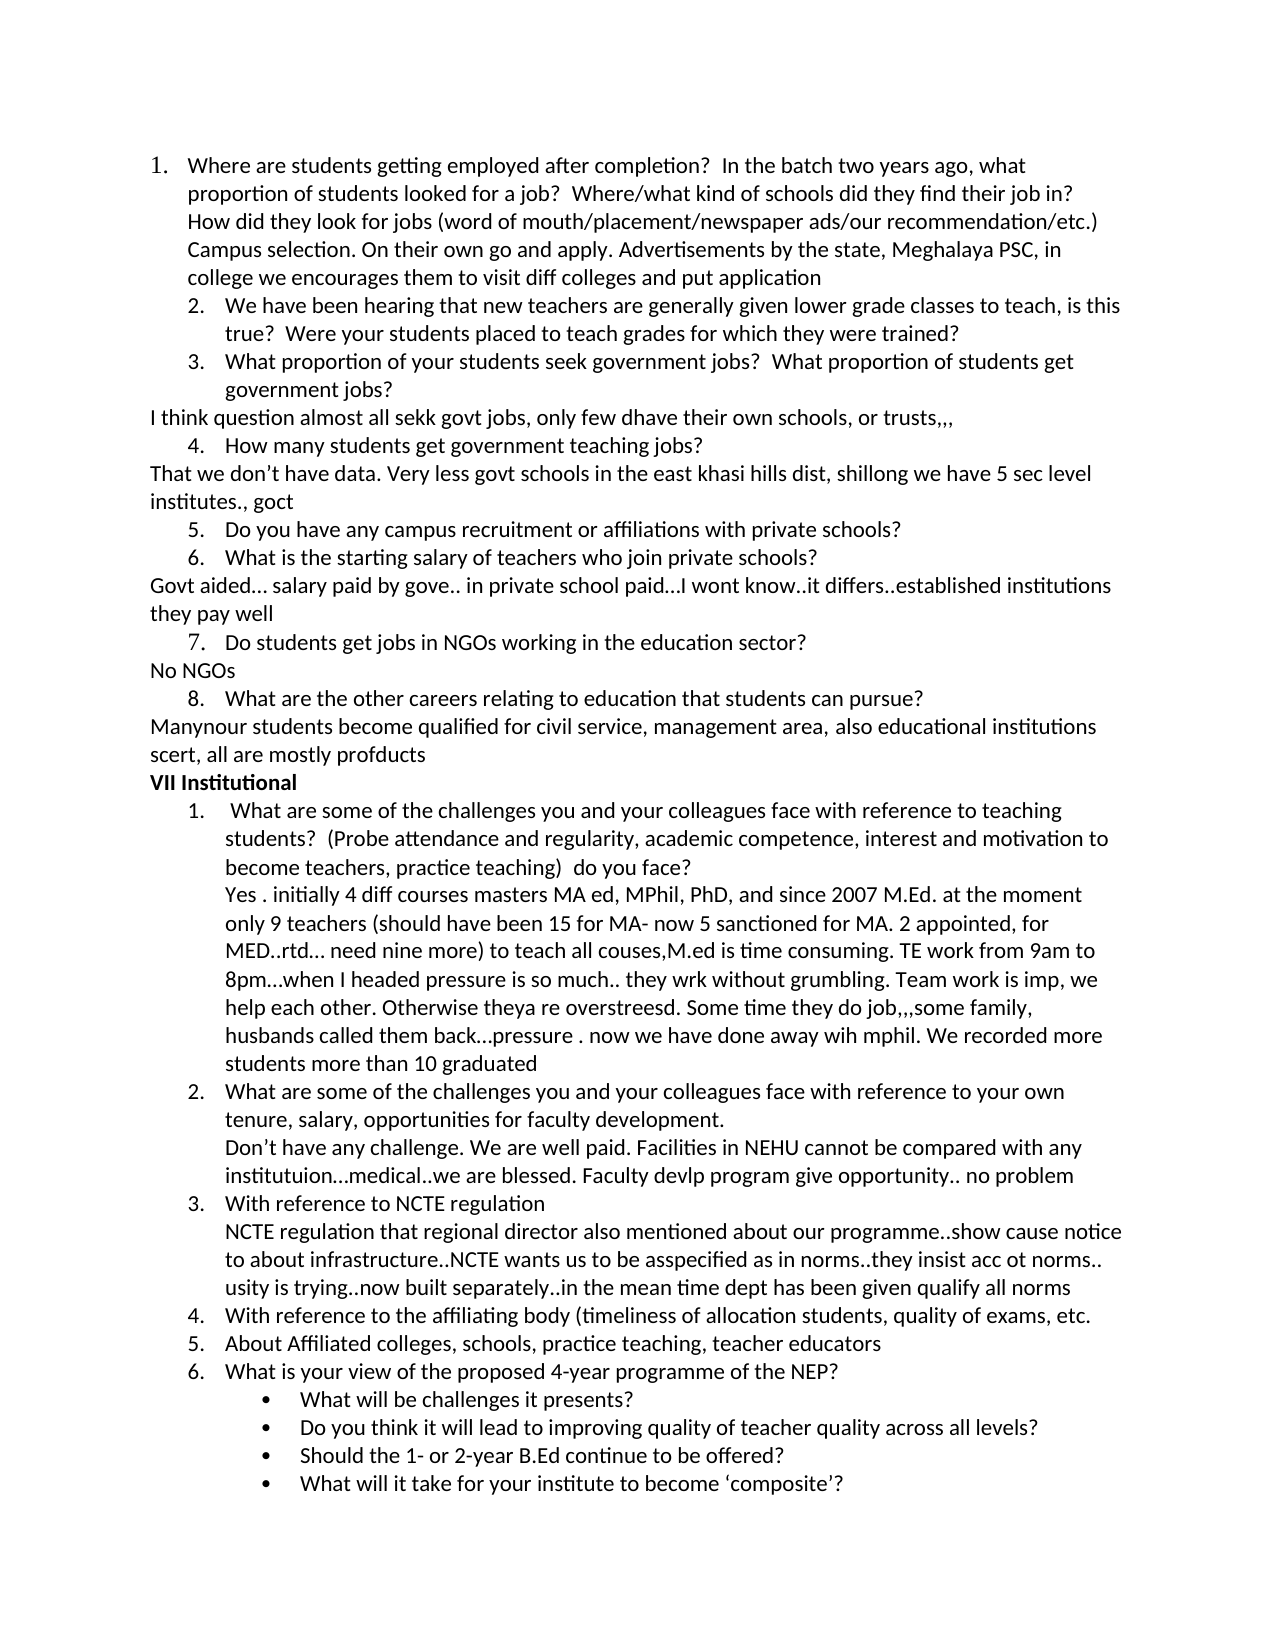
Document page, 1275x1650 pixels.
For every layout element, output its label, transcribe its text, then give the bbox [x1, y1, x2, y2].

text Don’t have any challenge. We are well paid. Facilities in NEHU cannot be compared with any institutuion…medical..we are blessed. Faculty devlp program give opportunity.. no problem [225, 1133, 1125, 1189]
list Do you think it will lead to improving quality of teacher quality across all levels? [262, 1413, 1125, 1441]
list What are some of the challenges you and your colleagues face with reference to teaching students? (Probe attendance and regularity, academic competence, interest and motivation to become teachers, practice teaching) do you face? [187, 797, 1125, 881]
text Yes . initially 4 diff courses masters MA ed, MPhil, PhD, and since 2007 M.Ed. at the moment only 9 teachers (should have been 15 for MA- now 5 sanctioned for MA. 2 appointed, for MED..rtd… need nine more) to teach all couses,M.ed is time consuming. TE work from 9am to 8pm…when I headed pressure is so much.. they wrk without grumbling. Team work is imp, we help each other. Otherwise theya re overstreesd. Some time they do job,,,some family, husbands called them back…pressure . now we have done away wih mphil. We recorded more students more than 10 graduated [225, 881, 1125, 1077]
list Should the 1- or 2-year B.Ed continue to be offered? [262, 1441, 1125, 1469]
text I think question almost all sekk govt jobs, only few dhave their own schools, or trusts,,, [150, 403, 1125, 431]
text No NGOs [150, 656, 1125, 684]
text Campus selection. On their own go and apply. Advertisements by the state, Meghalaya PSC, in college we encourages them to visit diff colleges and put application [187, 235, 1125, 291]
list We have been hearing that new teachers are generally given lower grade classes to teach, is this true? Were your students placed to teach grades for which they were trained? [187, 291, 1125, 347]
list What will it take for your institute to become ‘composite’? [262, 1469, 1125, 1497]
list How many students get government teaching jobs? [187, 431, 1125, 459]
text NCTE regulation that regional director also mentioned about our programme..show cause notice to about infrastructure..NCTE wants us to be asspecified as in norms..they insist acc ot norms.. usity is trying..now built separately..in the mean time dept has been given qualify all norms [225, 1217, 1125, 1301]
list Where are students getting employed after completion? In the batch two years ago, what proportion of students looked for a job? Where/what kind of schools did they find their job in? How did they look for jobs (word of mouth/placement/newspaper ads/our recommendation/etc.) [150, 150, 1125, 235]
list With reference to the affiliating body (timeliness of allocation students, quality of exams, etc. [187, 1301, 1125, 1329]
list With reference to NCTE regulation [187, 1189, 1125, 1217]
list What are the other careers relating to education that students can pursue? [187, 684, 1125, 712]
list About Affiliated colleges, schools, practice teaching, teacher educators [187, 1329, 1125, 1357]
list What are some of the challenges you and your colleagues face with reference to your own tenure, salary, opportunities for faculty development. [187, 1077, 1125, 1133]
text That we don’t have data. Very less govt schools in the east khasi hills dist, shillong we have 5 sec level institutes., goct [150, 459, 1125, 515]
list What will be challenges it presents? [262, 1385, 1125, 1413]
list Do students get jobs in NGOs working in the education sector? [187, 627, 1125, 656]
list What proportion of your students seek government jobs? What proportion of students get government jobs? [187, 347, 1125, 403]
list What is your view of the proposed 4-year programme of the NEP? [187, 1357, 1125, 1385]
text Manynour students become qualified for civil service, management area, also educational institutions scert, all are mostly profducts [150, 712, 1125, 768]
text VII Institutional [150, 768, 1125, 797]
list What is the starting salary of teachers who join private schools? [187, 543, 1125, 571]
text Govt aided… salary paid by gove.. in private school paid…I wont know..it differs..established institutions they pay well [150, 571, 1125, 627]
list Do you have any campus recruitment or affiliations with private schools? [187, 515, 1125, 543]
